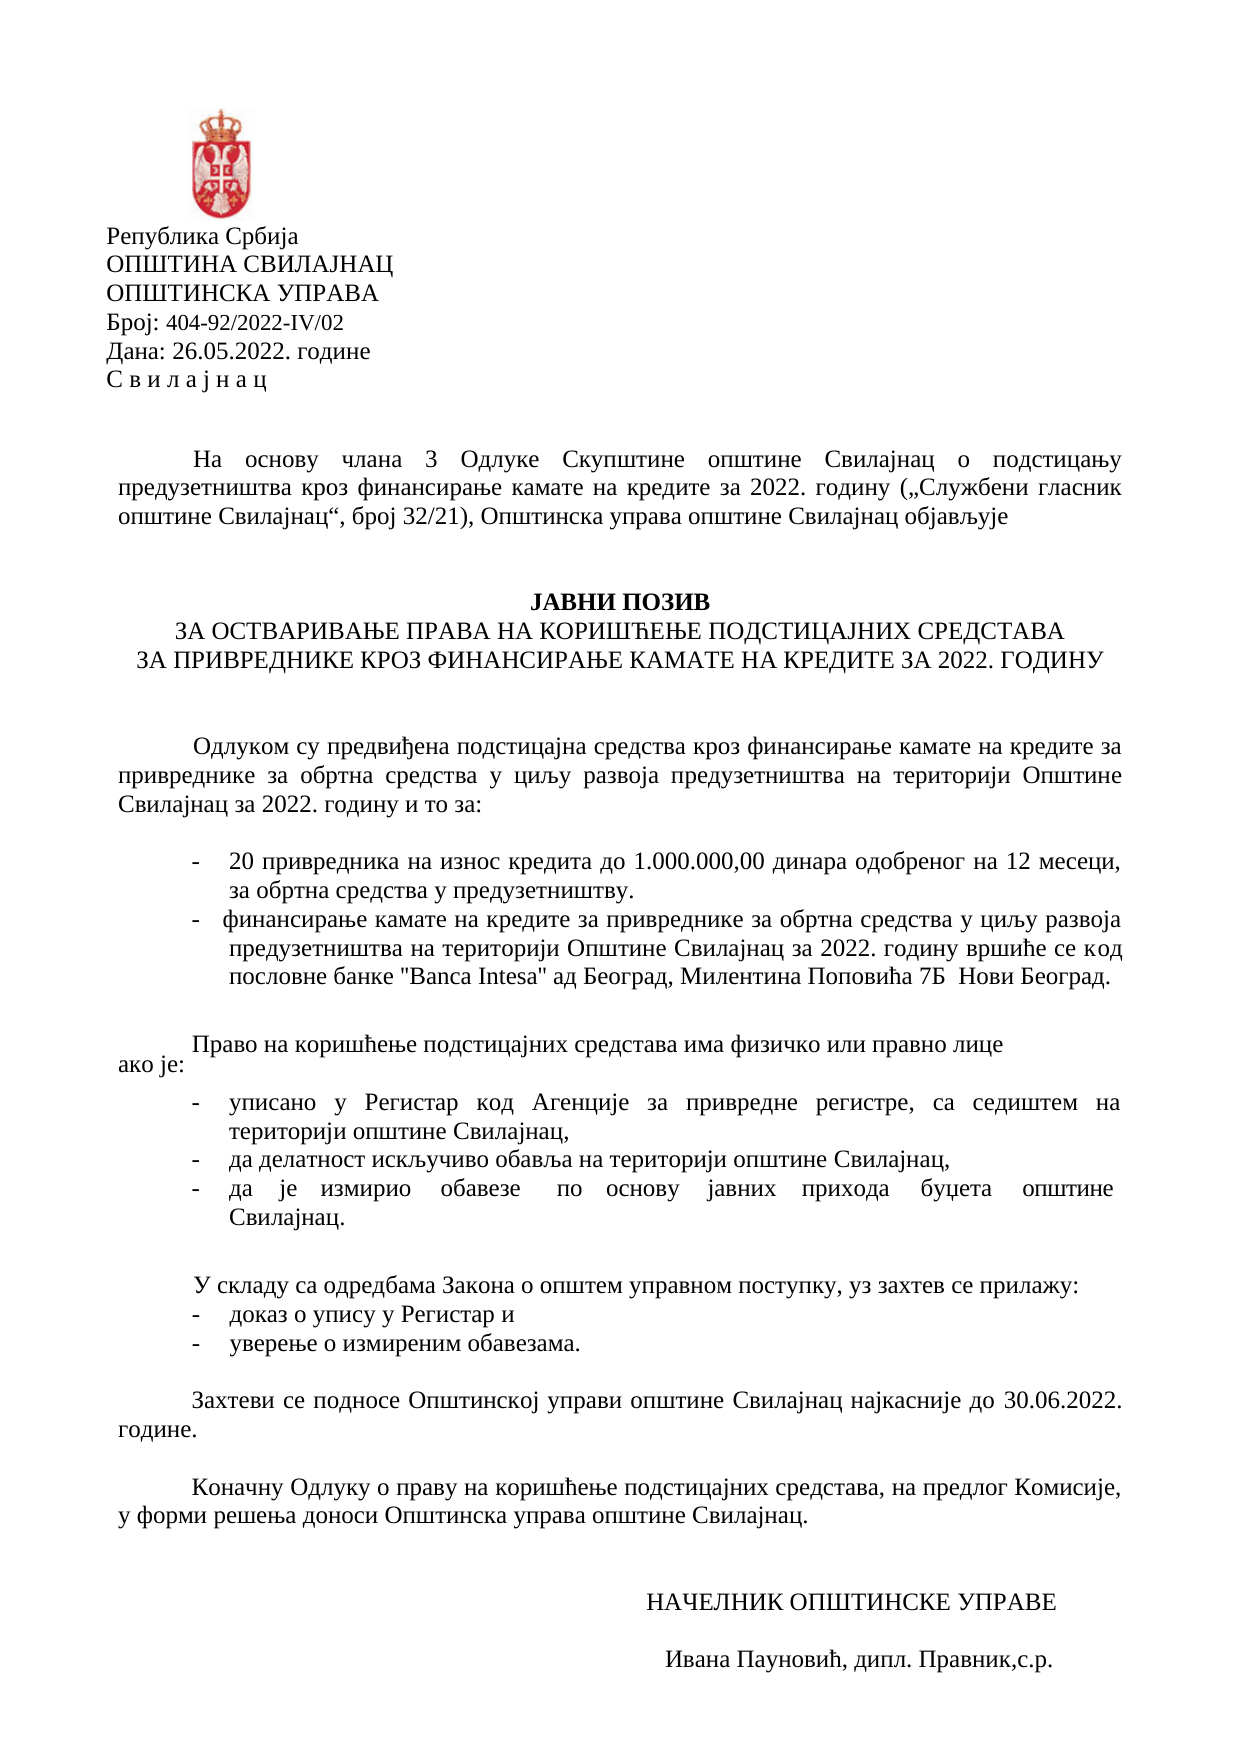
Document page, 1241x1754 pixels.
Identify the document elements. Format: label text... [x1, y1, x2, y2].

list да делатност искључиво обавља на територији општине Свилајнац, [192, 1144, 1134, 1173]
title ЈАВНИ ПОЗИВ [121, 587, 1119, 616]
list доказ о упису у Регистар и [192, 1299, 1134, 1328]
text На основу члана 3 Одлуке Скупштине општине Свилајнац о подстицању предузетништва кроз финансирање камате на кредите за 2022. годину („Службени гласник општине Свилајнац“, број 32/21), Општинска управа општине Свилајнац објављује [118, 444, 1123, 530]
text У складу са одредбама Закона о општем управном поступку, уз захтев се прилажу: [118, 1270, 1122, 1299]
text ако је: [118, 1049, 190, 1077]
text - финансирање камате на кредите за привреднике за обртна средства у циљу развоја предузетништва на територији Општине Свилајнац за 2022. годину вршиће се код пословне банке ''Banca Intesa'' ад Београд, Милентина Поповића 7Б Нови Београд. [191, 904, 1122, 990]
text Дана: 26.05.2022. године [106, 336, 1134, 364]
text НАЧЕЛНИК ОПШТИНСКЕ УПРАВЕ [646, 1587, 1134, 1616]
text Ивана Пауновић, дипл. Правник,с.р. [646, 1644, 1134, 1673]
list уписано у Регистар код Агенције за привредне регистре, са седиштем на територији општине Свилајнац, [192, 1087, 1122, 1144]
list уверење o измиреним обавезама. [192, 1328, 1134, 1357]
text С в и л а ј н а ц [106, 364, 1134, 393]
text ОПШТИНА СВИЛАЈНАЦ [106, 249, 1134, 278]
text Право на коришћење подстицајних средстава има физичко или правно лице [192, 1029, 1134, 1058]
text Република Србија [106, 221, 1134, 249]
picture [187, 108, 255, 221]
text Број: 404-92/2022-IV/02 [106, 307, 1134, 336]
text ЗА ОСТВАРИВАЊЕ ПРАВА НА КОРИШЋЕЊЕ ПОДСТИЦАЈНИХ СРЕДСТАВА [121, 616, 1119, 645]
text Одлуком су предвиђена подстицајна средства кроз финансирање камате на кредите за привреднике за обртна средства у циљу развоја предузетништва на територији Општине Свилајнац за 2022. годину и то за: [118, 731, 1123, 817]
text Коначну Одлуку о праву на коришћење подстицајних средстава, на предлог Комисије, у форми решења доноси Општинска управа општине Свилајнац. [118, 1472, 1122, 1529]
text Захтеви се подносе Општинској управи општине Свилајнац најкасније до 30.06.2022. године. [118, 1386, 1122, 1443]
text ЗА ПРИВРЕДНИКЕ КРОЗ ФИНАНСИРАЊЕ КАМАТЕ НА КРЕДИТЕ ЗА 2022. ГОДИНУ [121, 645, 1119, 674]
text ОПШТИНСКА УПРАВА [106, 278, 1134, 307]
list да је измирио обавезе по основу јавних прихода буџета општине Свилајнац. [192, 1173, 1122, 1231]
text - 20 привредника на износ кредита до 1.000.000,00 динара одобреног на 12 месеци, за обртна средства у предузетништву. [191, 846, 1122, 904]
